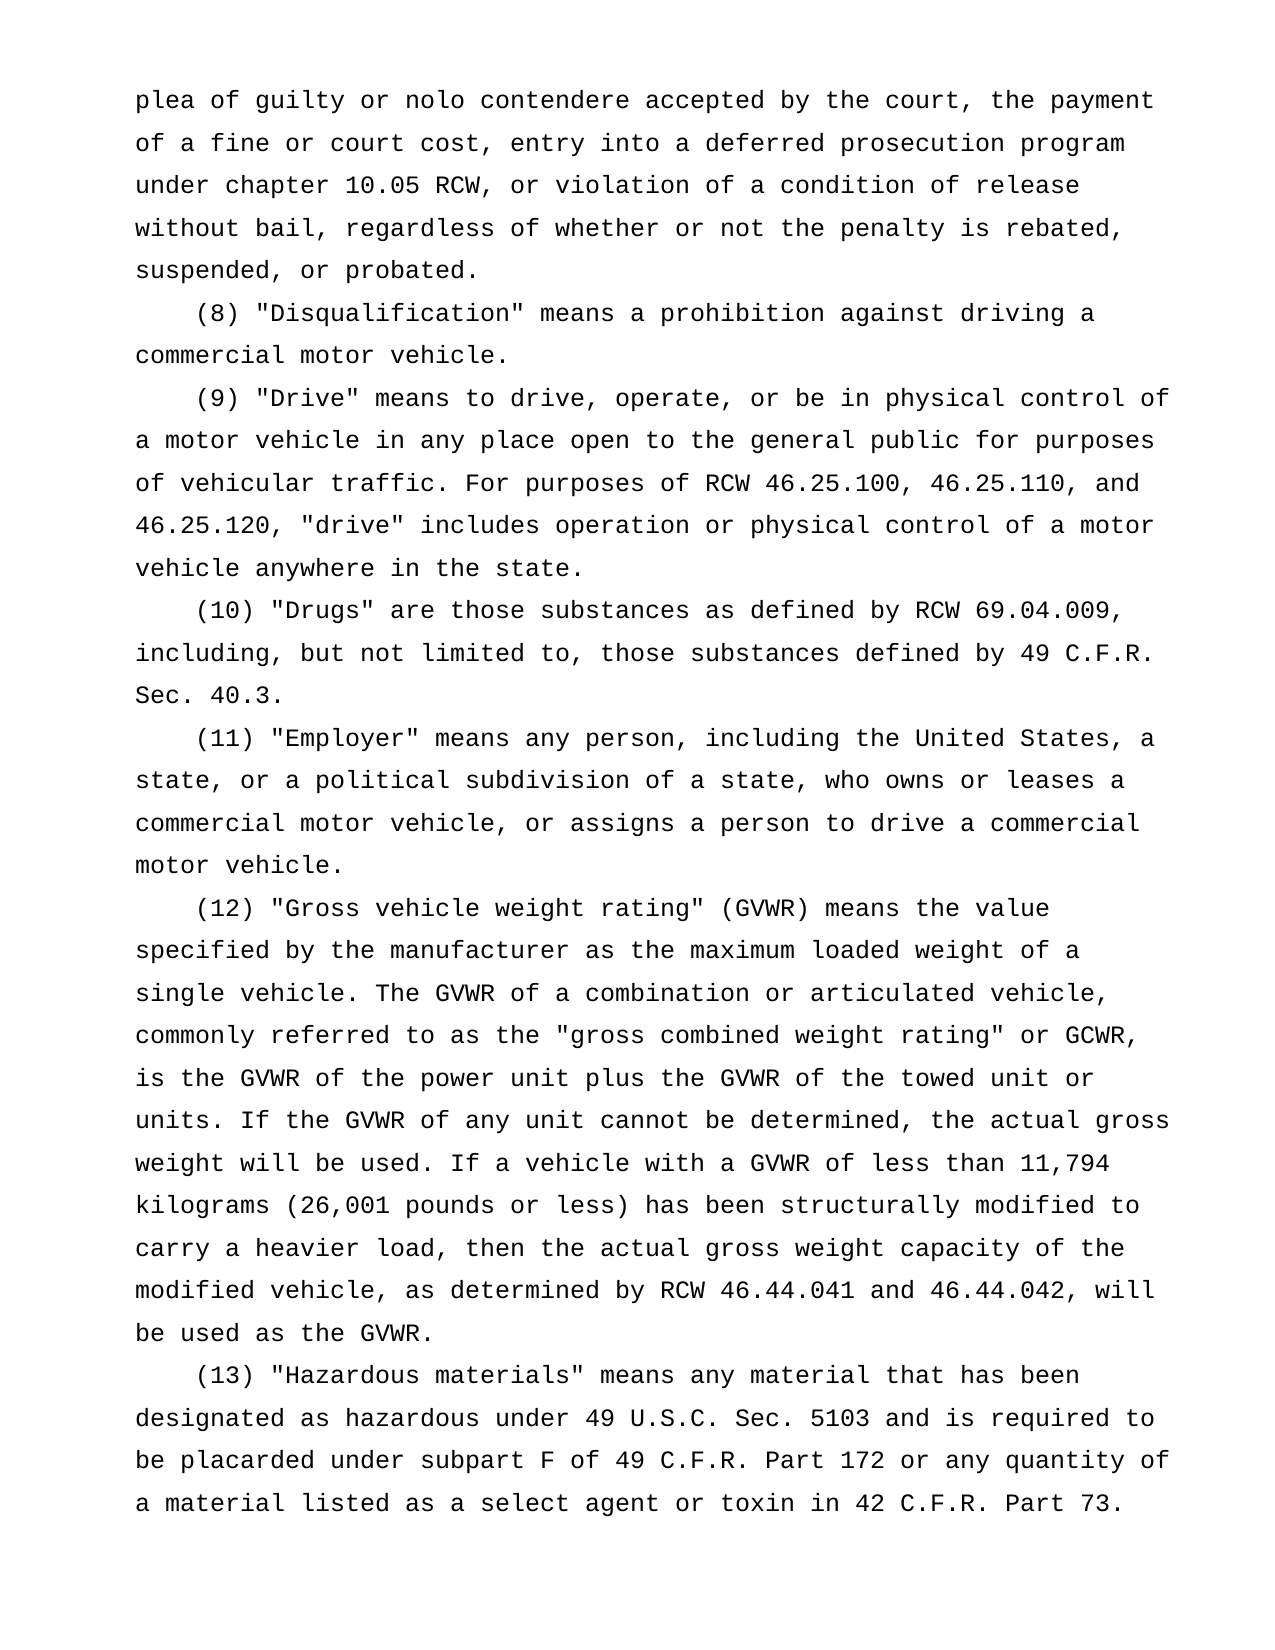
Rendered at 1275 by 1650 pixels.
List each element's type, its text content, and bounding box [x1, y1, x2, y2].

text (9) "Drive" means to drive, operate, or be in physical control of a motor vehicle in any place open to the general public for purposes of vehicular traffic. For purposes of RCW 46.25.100, 46.25.110, and 46.25.120, "drive" includes operation or physical control of a motor vehicle anywhere in the state. [135, 372, 1170, 585]
text (12) "Gross vehicle weight rating" (GVWR) means the value specified by the manufacturer as the maximum loaded weight of a single vehicle. The GVWR of a combination or articulated vehicle, commonly referred to as the "gross combined weight rating" or GCWR, is the GVWR of the power unit plus the GVWR of the towed unit or units. If the GVWR of any unit cannot be determined, the actual gross weight will be used. If a vehicle with a GVWR of less than 11,794 kilograms (26,001 pounds or less) has been structurally modified to carry a heavier load, then the actual gross weight capacity of the modified vehicle, as determined by RCW 46.44.041 and 46.44.042, will be used as the GVWR. [135, 882, 1170, 1350]
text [135, 75, 1170, 287]
text (10) "Drugs" are those substances as defined by RCW 69.04.009, including, but not limited to, those substances defined by 49 C.F.R. Sec. 40.3. [135, 585, 1170, 712]
text (11) "Employer" means any person, including the United States, a state, or a political subdivision of a state, who owns or leases a commercial motor vehicle, or assigns a person to drive a commercial motor vehicle. [135, 712, 1170, 882]
text (13) "Hazardous materials" means any material that has been designated as hazardous under 49 U.S.C. Sec. 5103 and is required to be placarded under subpart F of 49 C.F.R. Part 172 or any quantity of a material listed as a select agent or toxin in 42 C.F.R. Part 73. [135, 1350, 1170, 1520]
text (8) "Disqualification" means a prohibition against driving a commercial motor vehicle. [135, 287, 1170, 372]
